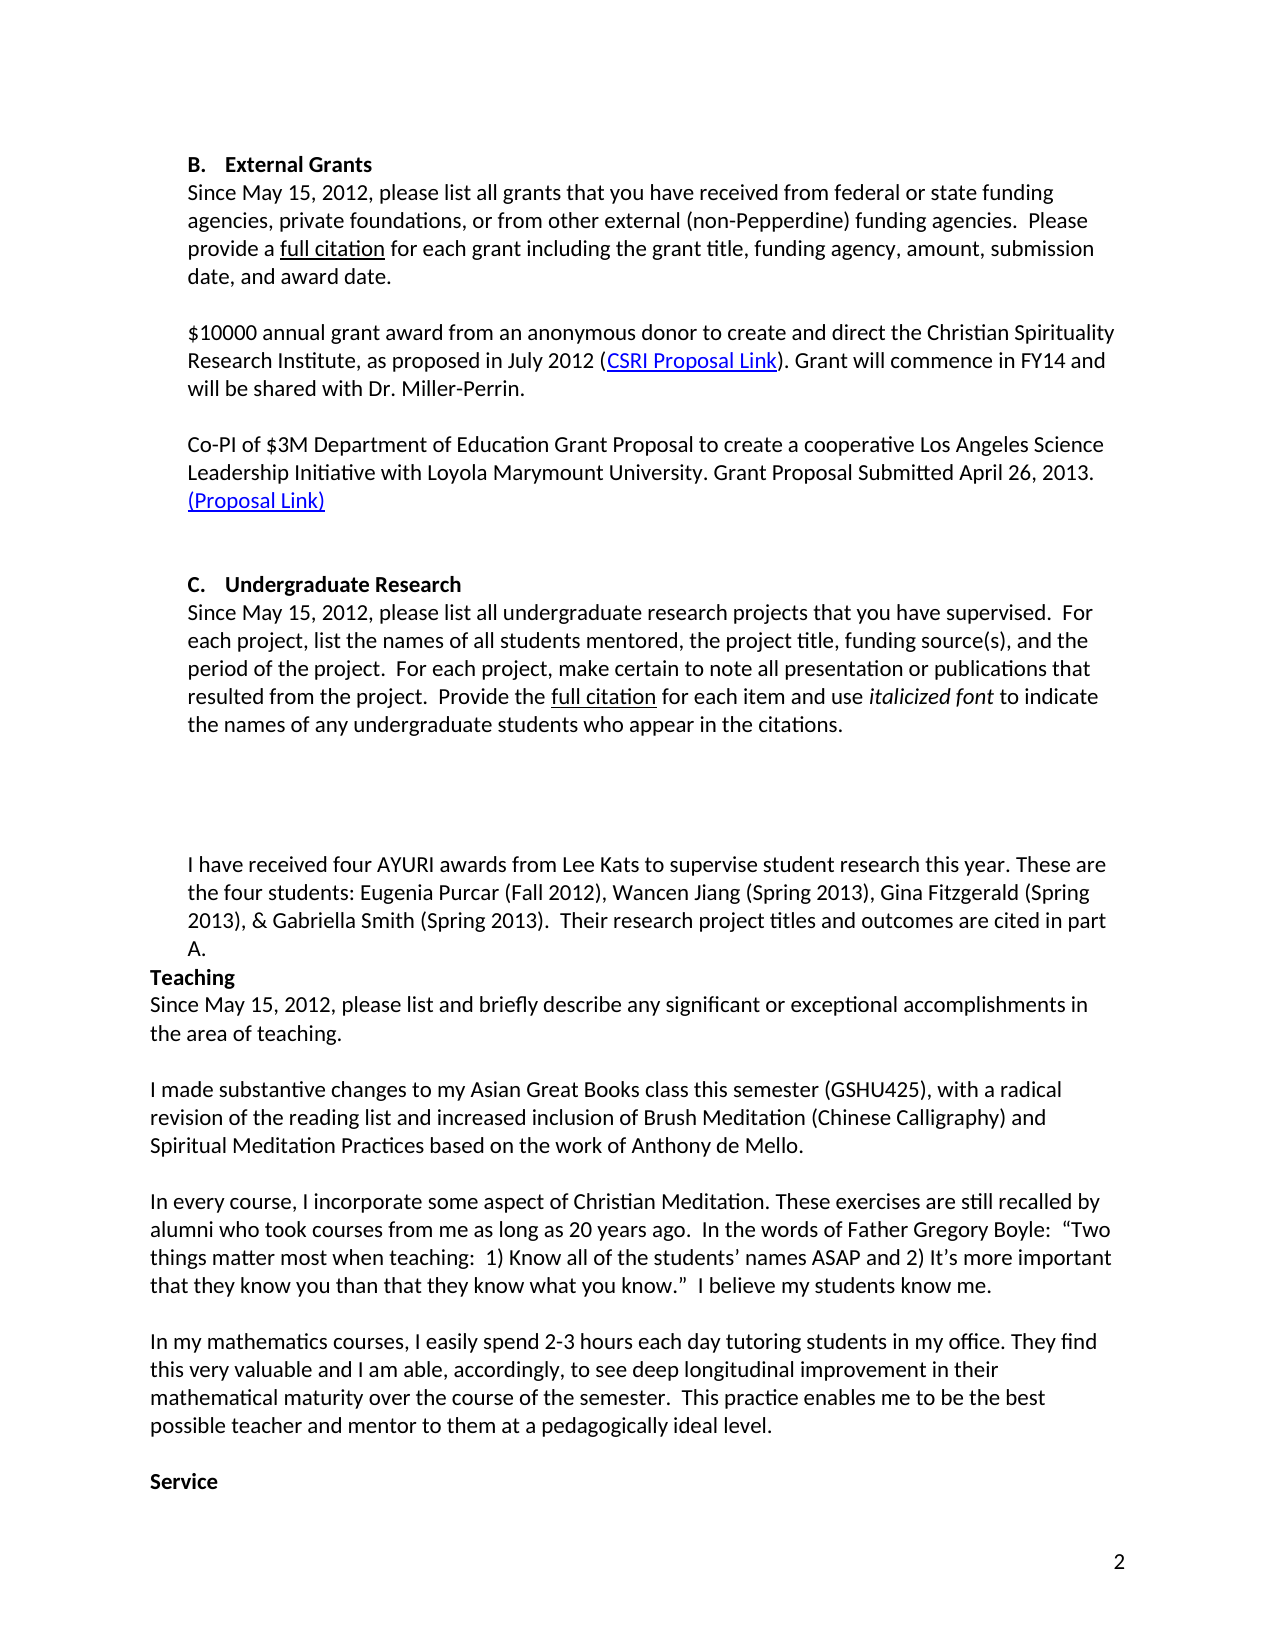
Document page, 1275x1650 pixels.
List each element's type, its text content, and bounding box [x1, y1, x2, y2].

list Undergraduate Research [187, 570, 1125, 598]
text Co-PI of $3M Department of Education Grant Proposal to create a cooperative Los Angeles Science Leadership Initiative with Loyola Marymount University. Grant Proposal Submitted April 26, 2013. (Proposal Link) [187, 430, 1125, 514]
text Since May 15, 2012, please list all grants that you have received from federal or state funding agencies, private foundations, or from other external (non-Pepperdine) funding agencies. Please provide a full citation for each grant including the grant title, funding agency, amount, submission date, and award date. [187, 178, 1125, 290]
text Since May 15, 2012, please list and briefly describe any significant or exceptional accomplishments in the area of teaching. [150, 991, 1125, 1047]
text I made substantive changes to my Asian Great Books class this semester (GSHU425), with a radical revision of the reading list and increased inclusion of Brush Meditation (Chinese Calligraphy) and Spiritual Meditation Practices based on the work of Anthony de Mello. [150, 1075, 1125, 1159]
list External Grants [187, 150, 1125, 178]
text Since May 15, 2012, please list all undergraduate research projects that you have supervised. For each project, list the names of all students mentored, the project title, funding source(s), and the period of the project. For each project, make certain to note all presentation or publications that resulted from the project. Provide the full citation for each item and use italicized font to indicate the names of any undergraduate students who appear in the citations. [187, 598, 1125, 738]
text Teaching [150, 963, 1125, 991]
text Service [150, 1467, 1125, 1495]
text In every course, I incorporate some aspect of Christian Meditation. These exercises are still recalled by alumni who took courses from me as long as 20 years ago. In the words of Father Gregory Boyle: “Two things matter most when teaching: 1) Know all of the students’ names ASAP and 2) It’s more important that they know you than that they know what you know.” I believe my students know me. [150, 1187, 1125, 1299]
text In my mathematics courses, I easily spend 2-3 hours each day tutoring students in my office. They find this very valuable and I am able, accordingly, to see deep longitudinal improvement in their mathematical maturity over the course of the semester. This practice enables me to be the best possible teacher and mentor to them at a pedagogically ideal level. [150, 1327, 1125, 1439]
text $10000 annual grant award from an anonymous donor to create and direct the Christian Spirituality Research Institute, as proposed in July 2012 (CSRI Proposal Link). Grant will commence in FY14 and will be shared with Dr. Miller-Perrin. [187, 318, 1125, 402]
